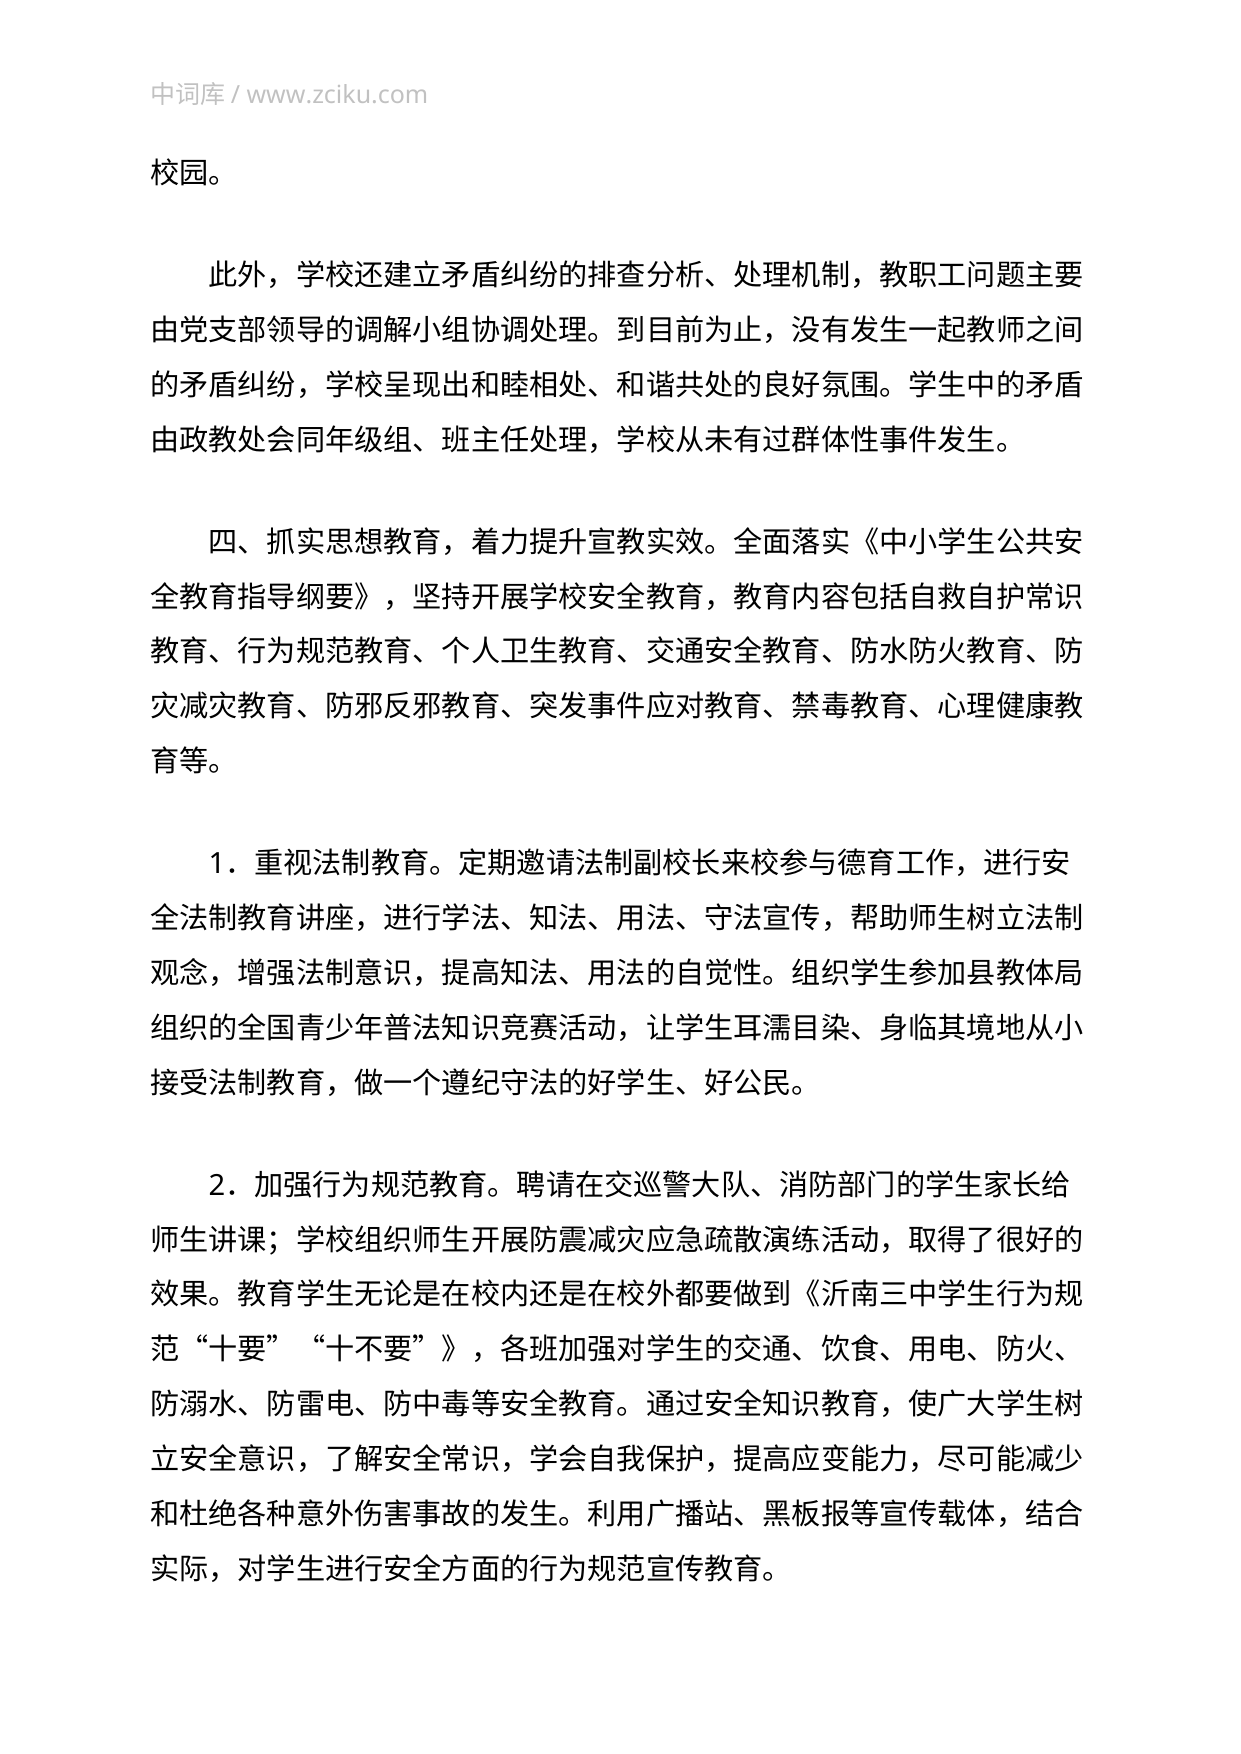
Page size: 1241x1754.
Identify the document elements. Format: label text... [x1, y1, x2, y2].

text 此外，学校还建立矛盾纠纷的排查分析、处理机制，教职工问题主要由党支部领导的调解小组协调处理。到目前为止，没有发生一起教师之间的矛盾纠纷，学校呈现出和睦相处、和谐共处的良好氛围。学生中的矛盾由政教处会同年级组、班主任处理，学校从未有过群体性事件发生。 [150, 252, 1090, 459]
text 四、抓实思想教育，着力提升宣教实效。全面落实《中小学生公共安全教育指导纲要》，坚持开展学校安全教育，教育内容包括自救自护常识教育、行为规范教育、个人卫生教育、交通安全教育、防水防火教育、防灾减灾教育、防邪反邪教育、突发事件应对教育、禁毒教育、心理健康教育等。 [150, 518, 1090, 780]
text 2．加强行为规范教育。聘请在交巡警大队、消防部门的学生家长给师生讲课；学校组织师生开展防震减灾应急疏散演练活动，取得了很好的效果。教育学生无论是在校内还是在校外都要做到《沂南三中学生行为规范“十要”“十不要”》，各班加强对学生的交通、饮食、用电、防火、防溺水、防雷电、防中毒等安全教育。通过安全知识教育，使广大学生树立安全意识，了解安全常识，学会自我保护，提高应变能力，尽可能减少和杜绝各种意外伤害事故的发生。利用广播站、黑板报等宣传载体，结合实际，对学生进行安全方面的行为规范宣传教育。 [150, 1161, 1090, 1588]
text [150, 150, 1090, 192]
text 1．重视法制教育。定期邀请法制副校长来校参与德育工作，进行安全法制教育讲座，进行学法、知法、用法、守法宣传，帮助师生树立法制观念，增强法制意识，提高知法、用法的自觉性。组织学生参加县教体局组织的全国青少年普法知识竞赛活动，让学生耳濡目染、身临其境地从小接受法制教育，做一个遵纪守法的好学生、好公民。 [150, 839, 1090, 1102]
